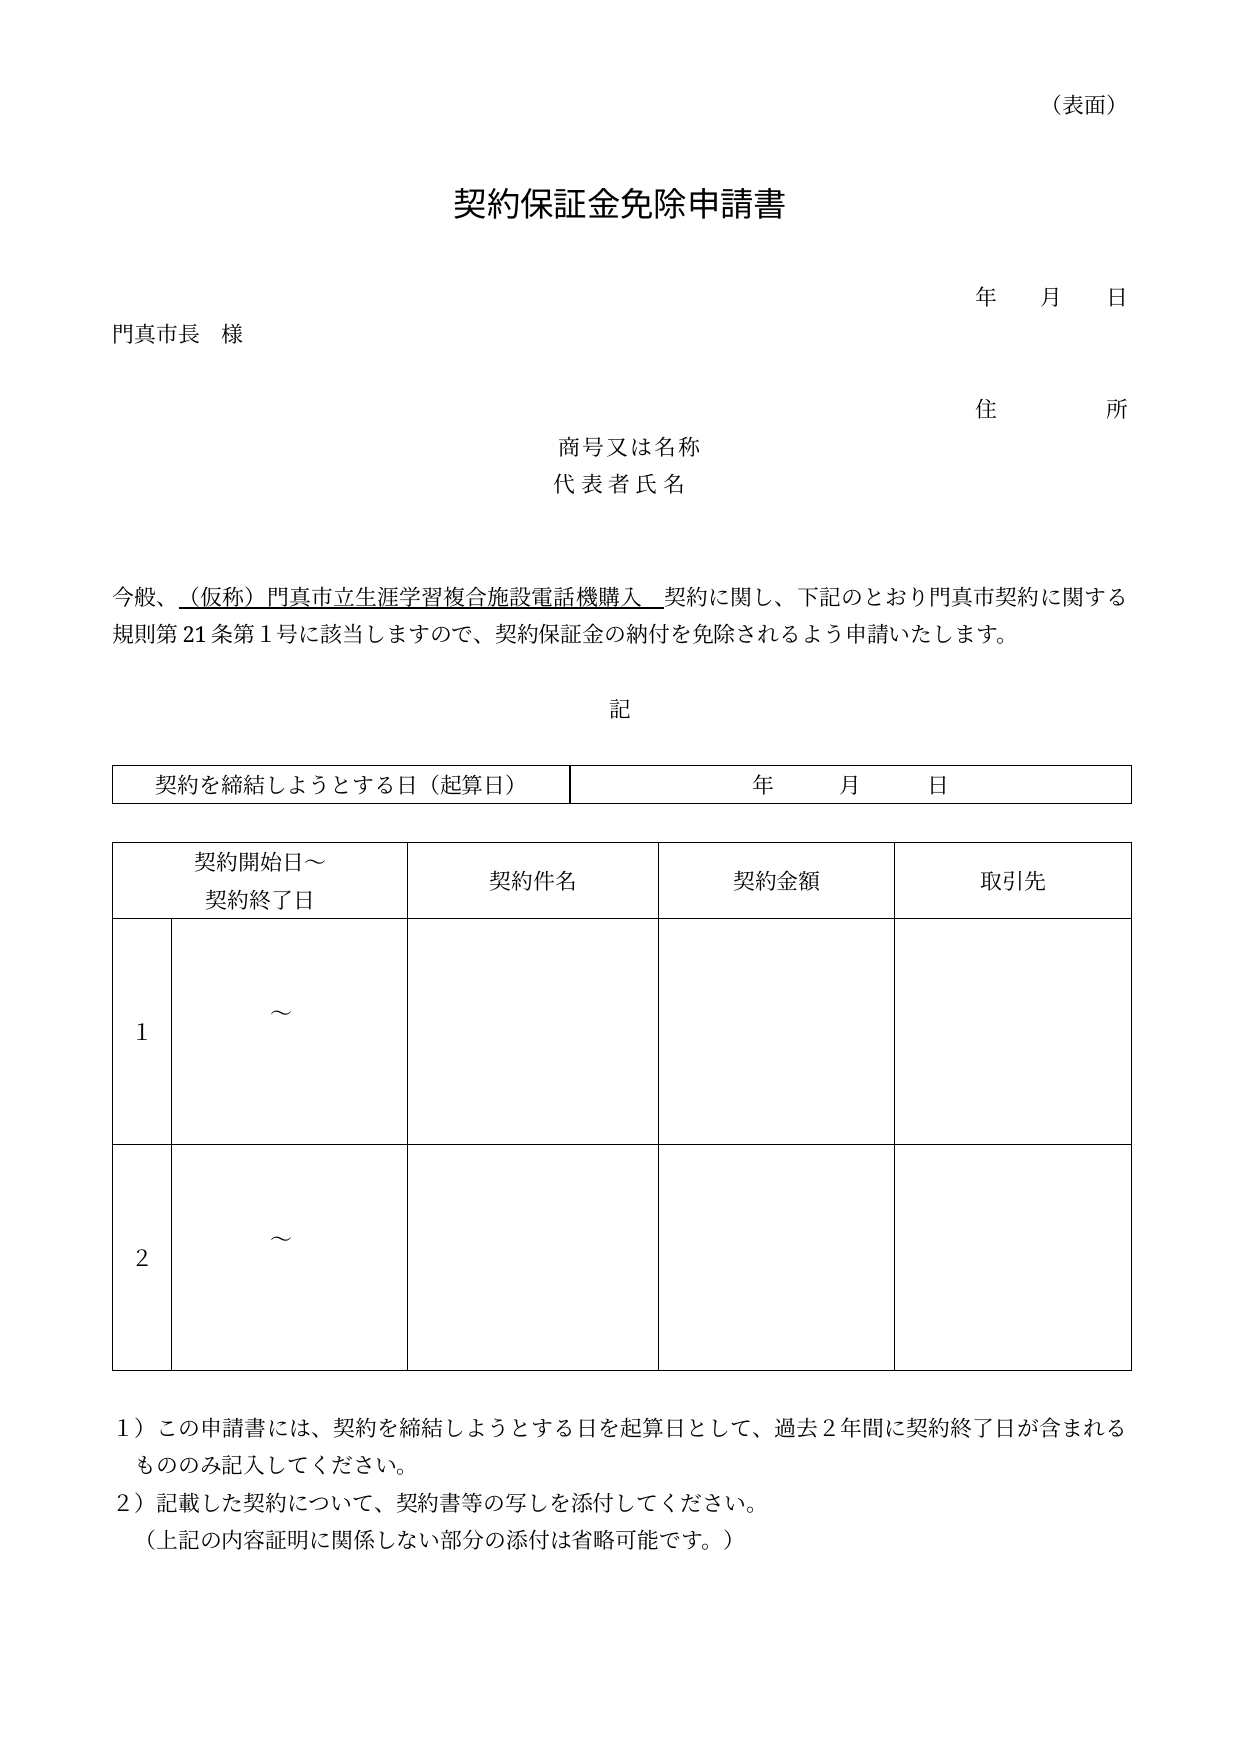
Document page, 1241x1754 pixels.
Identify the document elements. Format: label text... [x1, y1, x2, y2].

text 今般、（仮称）門真市立生涯学習複合施設電話機購入 契約に関し、下記のとおり門真市契約に関する規則第21条第１号に該当しますので、契約保証金の納付を免除されるよう申請いたします。 [112, 577, 1128, 652]
text 契約保証金免除申請書 [112, 164, 1128, 239]
text ２）記載した契約について、契約書等の写しを添付してください。 [112, 1483, 1128, 1521]
table_header 取引先 [895, 843, 1131, 918]
table_header 契約開始日～ 契約終了日 [113, 843, 407, 918]
table_cell [895, 919, 1131, 1144]
table_cell ～ [172, 919, 407, 1144]
table_cell [408, 1145, 658, 1370]
text 年 月 日 [112, 277, 1128, 314]
text 代表者氏名 [112, 464, 1084, 502]
text （上記の内容証明に関係しない部分の添付は省略可能です。） [112, 1521, 1128, 1558]
table_header 年 月 日 [571, 766, 1131, 803]
text 門真市長 様 [112, 314, 1128, 352]
table_header 契約件名 [408, 843, 658, 918]
text １）この申請書には、契約を締結しようとする日を起算日として、過去２年間に契約終了日が含まれるもののみ記入してください。 [112, 1408, 1128, 1483]
table_header 契約金額 [659, 843, 894, 918]
table_cell １ [113, 919, 171, 1144]
table_cell [408, 919, 658, 1144]
text 住 所 [112, 389, 1128, 427]
subtitle 記 [112, 689, 1128, 727]
table_cell ２ [113, 1145, 171, 1370]
table_cell [659, 1145, 894, 1370]
table_header 契約を締結しようとする日（起算日） [113, 766, 569, 803]
table_cell [895, 1145, 1131, 1370]
text 商号又は名称 [112, 427, 1128, 464]
table_cell ～ [172, 1145, 407, 1370]
table_cell [659, 919, 894, 1144]
